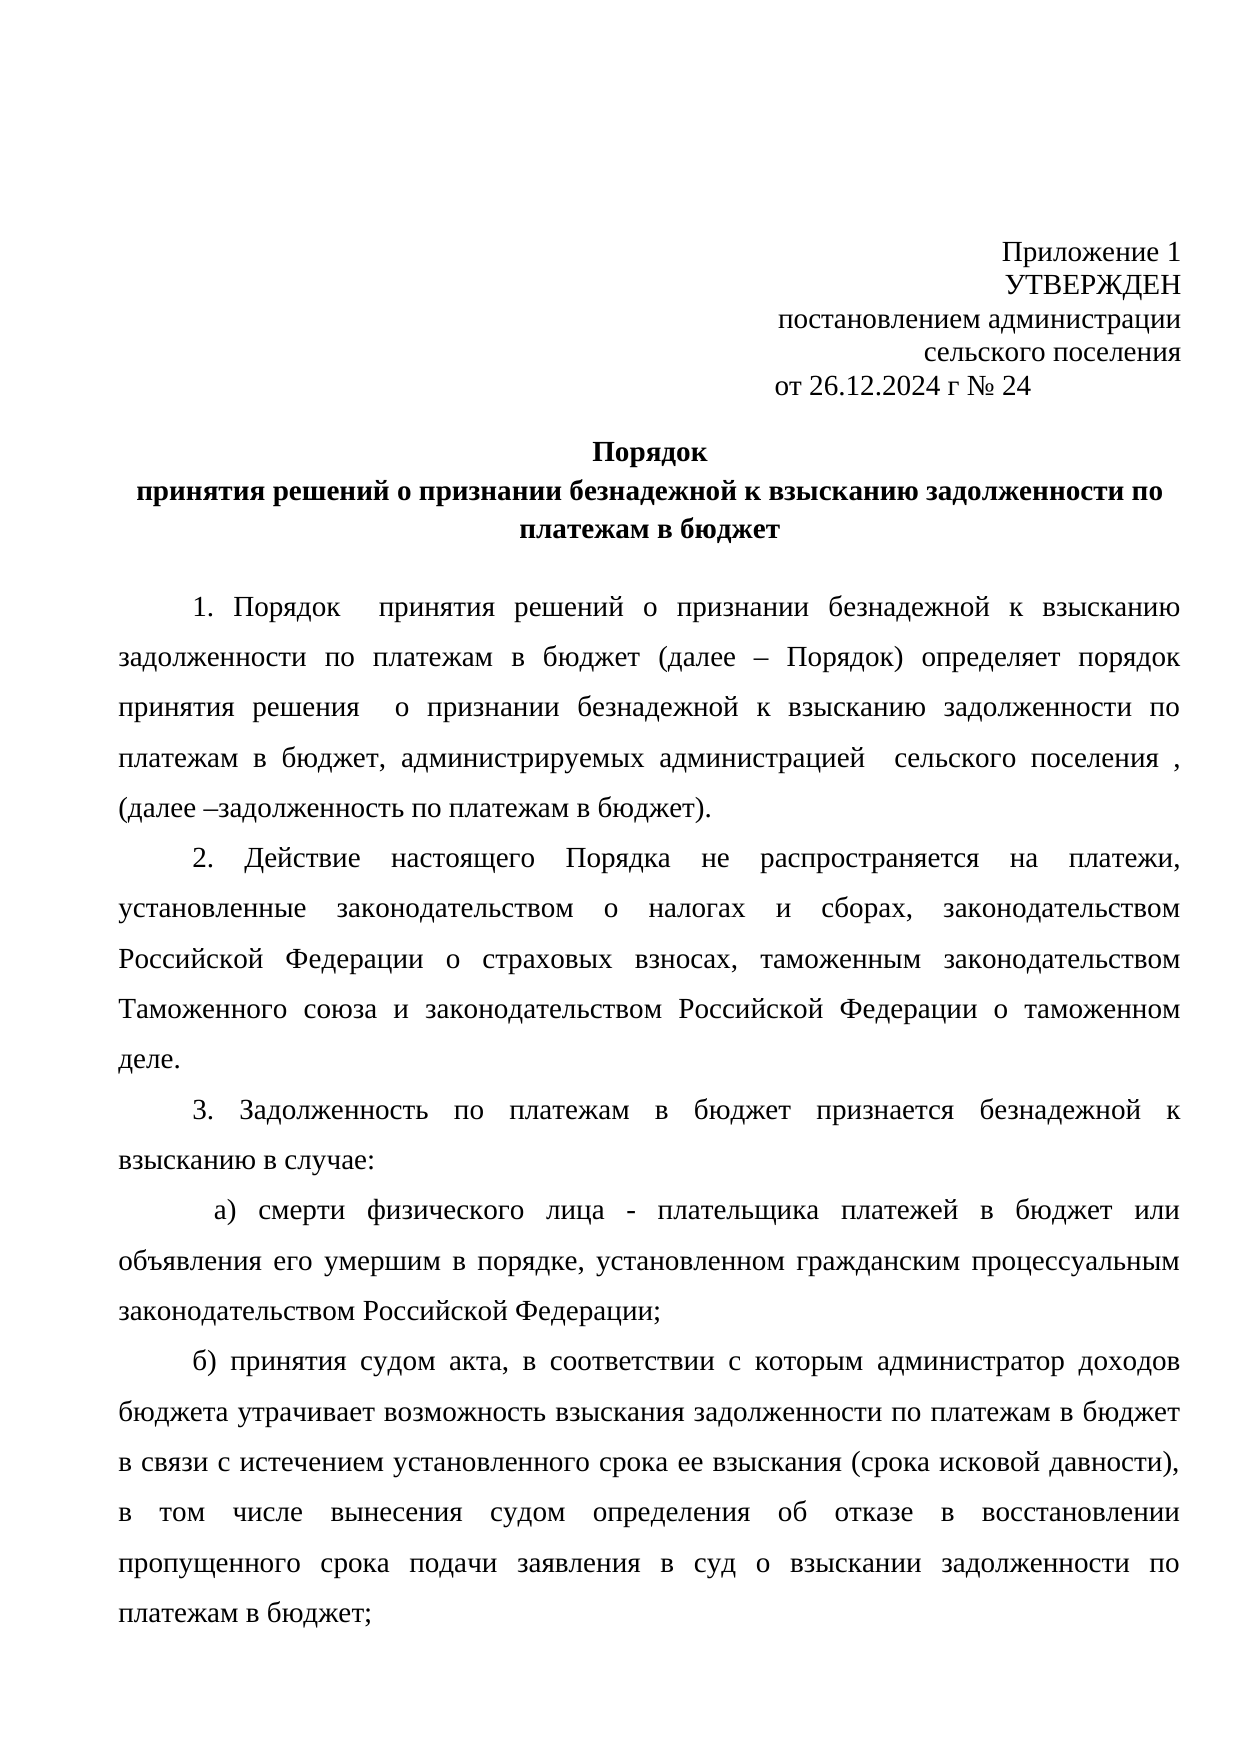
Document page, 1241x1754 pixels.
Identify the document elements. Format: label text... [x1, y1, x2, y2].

text б) принятия судом акта, в соответствии с которым администратор доходов бюджета утрачивает возможность взыскания задолженности по платежам в бюджет в связи с истечением установленного срока ее взыскания (срока исковой давности), в том числе вынесения судом определения об отказе в восстановлении пропущенного срока подачи заявления в суд о взыскании задолженности по платежам в бюджет; [118, 1343, 1181, 1628]
text Приложение 1 [118, 234, 1181, 267]
text постановлением администрации [118, 301, 1181, 334]
text Порядок [118, 434, 1181, 468]
text а) смерти физического лица - плательщика платежей в бюджет или объявления его умершим в порядке, установленном гражданским процессуальным законодательством Российской Федерации; [118, 1192, 1181, 1327]
text 2. Действие настоящего Порядка не распространяется на платежи, установленные законодательством о налогах и сборах, законодательством Российской Федерации о страховых взносах, таможенным законодательством Таможенного союза и законодательством Российской Федерации о таможенном деле. [118, 840, 1181, 1075]
text принятия решений о признании безнадежной к взысканию задолженности по платежам в бюджет [118, 473, 1181, 545]
text 1. Порядок принятия решений о признании безнадежной к взысканию задолженности по платежам в бюджет (далее – Порядок) определяет порядок принятия решения о признании безнадежной к взысканию задолженности по платежам в бюджет, администрируемых администрацией сельского поселения , (далее –задолженность по платежам в бюджет). [118, 589, 1181, 823]
text 3. Задолженность по платежам в бюджет признается безнадежной к взысканию в случае: [118, 1092, 1181, 1176]
text сельского поселения [118, 334, 1181, 368]
text УТВЕРЖДЕН [118, 267, 1181, 301]
text от 26.12.2024 г № 24 [118, 368, 1181, 402]
